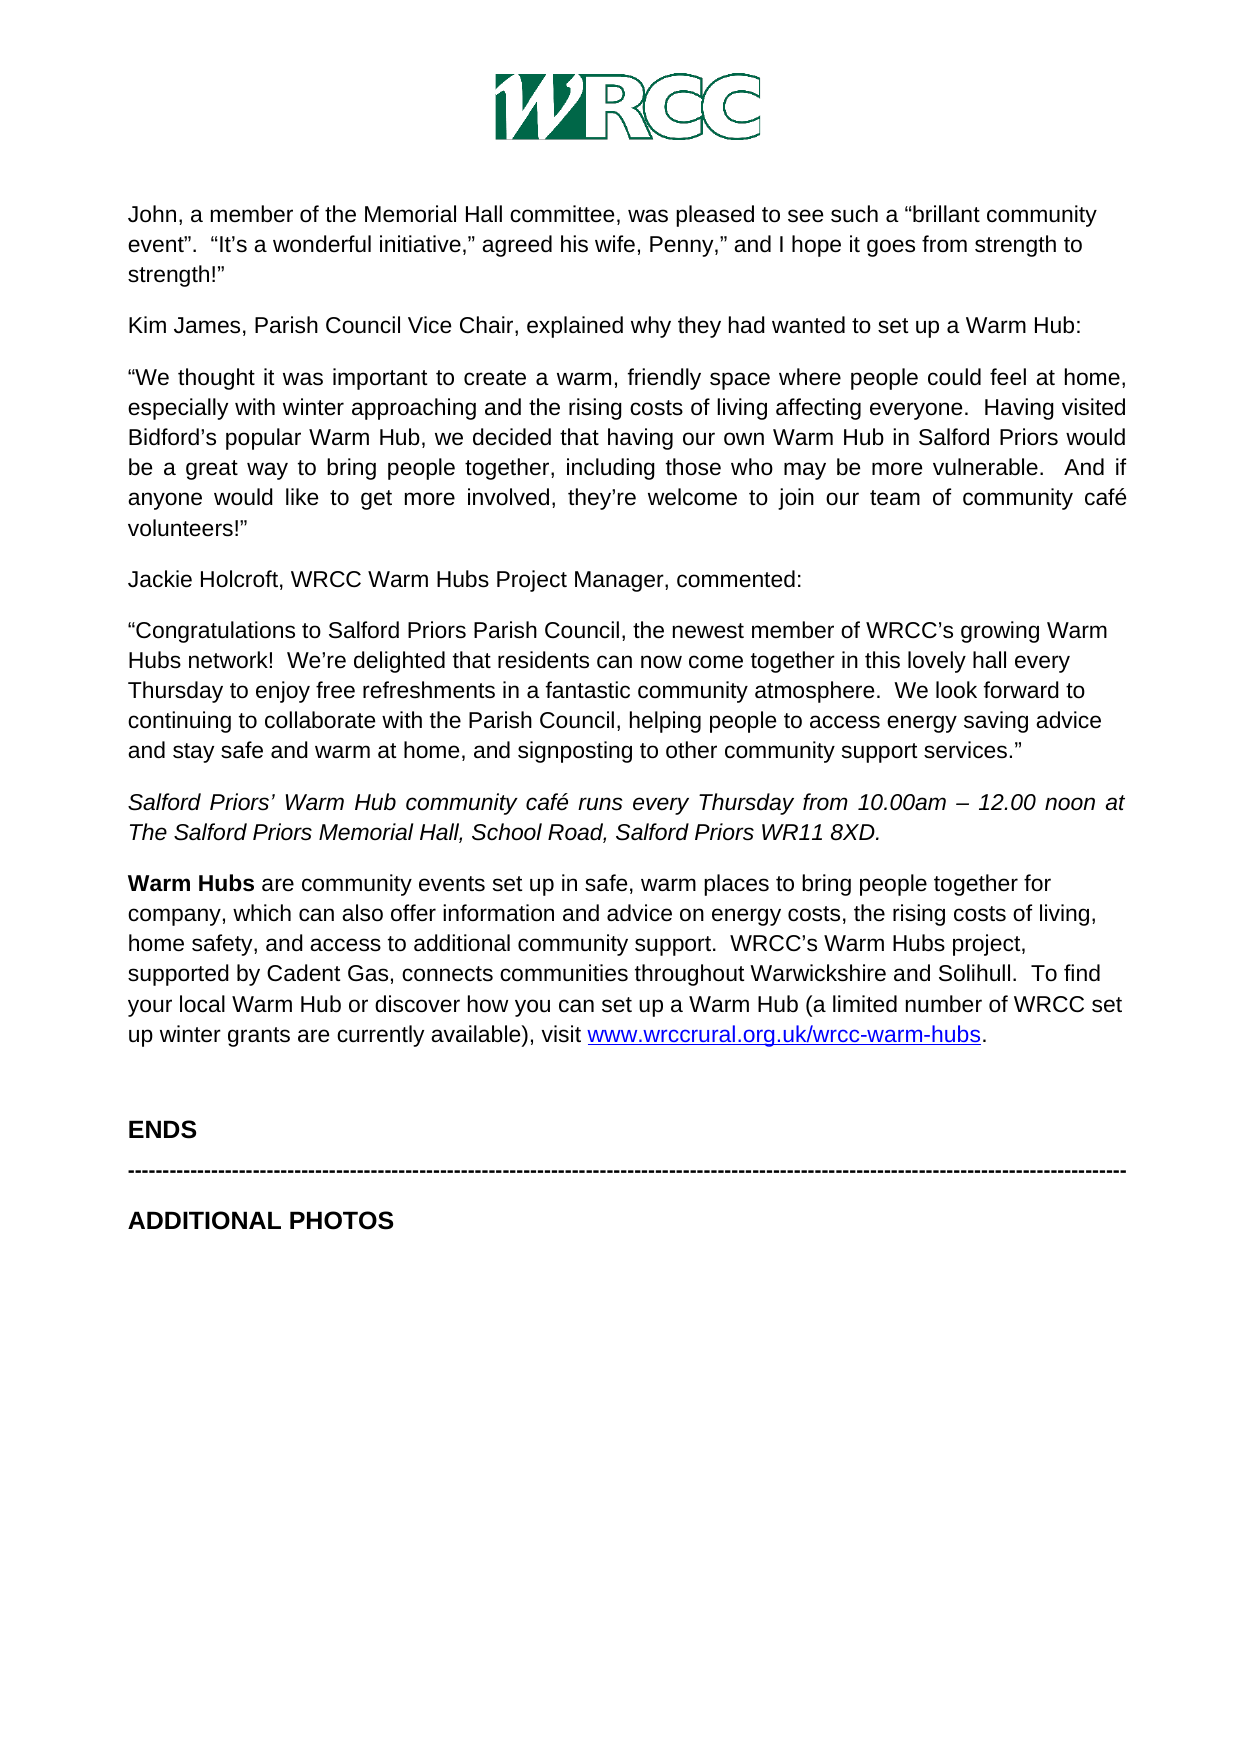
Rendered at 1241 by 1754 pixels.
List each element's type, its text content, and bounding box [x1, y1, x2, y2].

text Salford Priors’ Warm Hub community café runs every Thursday from 10.00am – 12.00 noon at The Salford Priors Memorial Hall, School Road, Salford Priors WR11 8XD. [128, 788, 1128, 845]
text “Congratulations to Salford Priors Parish Council, the newest member of WRCC’s growing Warm Hubs network! We’re delighted that residents can now come together in this lovely hall every Thursday to enjoy free refreshments in a fantastic community atmosphere. We look forward to continuing to collaborate with the Parish Council, helping people to access energy saving advice and stay safe and warm at home, and signposting to other community support services.” [128, 617, 1128, 764]
text “We thought it was important to create a warm, friendly space where people could feel at home, especially with winter approaching and the rising costs of living affecting everyone. Having visited Bidford’s popular Warm Hub, we decided that having our own Warm Hub in Salford Priors would be a great way to bring people together, including those who may be more vulnerable. And if anyone would like to get more involved, they’re welcome to join our team of community café volunteers!” [128, 363, 1128, 541]
text ENDS [128, 1115, 1128, 1144]
text ADDITIONAL PHOTOS [128, 1206, 1128, 1235]
text Warm Hubs are community events set up in safe, warm places to bring people together for company, which can also offer information and advice on energy costs, the rising costs of living, home safety, and access to additional community support. WRCC’s Warm Hubs project, supported by Cadent Gas, connects communities throughout Warwickshire and Solihull. To find your local Warm Hub or discover how you can set up a Warm Hub (a limited number of WRCC set up winter grants are currently available), visit www.wrccrural.org.uk/wrcc-warm-hubs. [128, 870, 1128, 1047]
text ------------------------------------------------------------------------------------------------------------------------------------------------ [128, 1158, 1128, 1182]
text Jackie Holcroft, WRCC Warm Hubs Project Manager, commented: [128, 566, 1128, 592]
text John, a member of the Memorial Hall committee, was pleased to see such a “brillant community event”. “It’s a wonderful initiative,” agreed his wife, Penny,” and I hope it goes from strength to strength!” [128, 201, 1128, 288]
picture [495, 73, 761, 140]
text Kim James, Parish Council Vice Chair, explained why they had wanted to set up a Warm Hub: [128, 312, 1128, 339]
